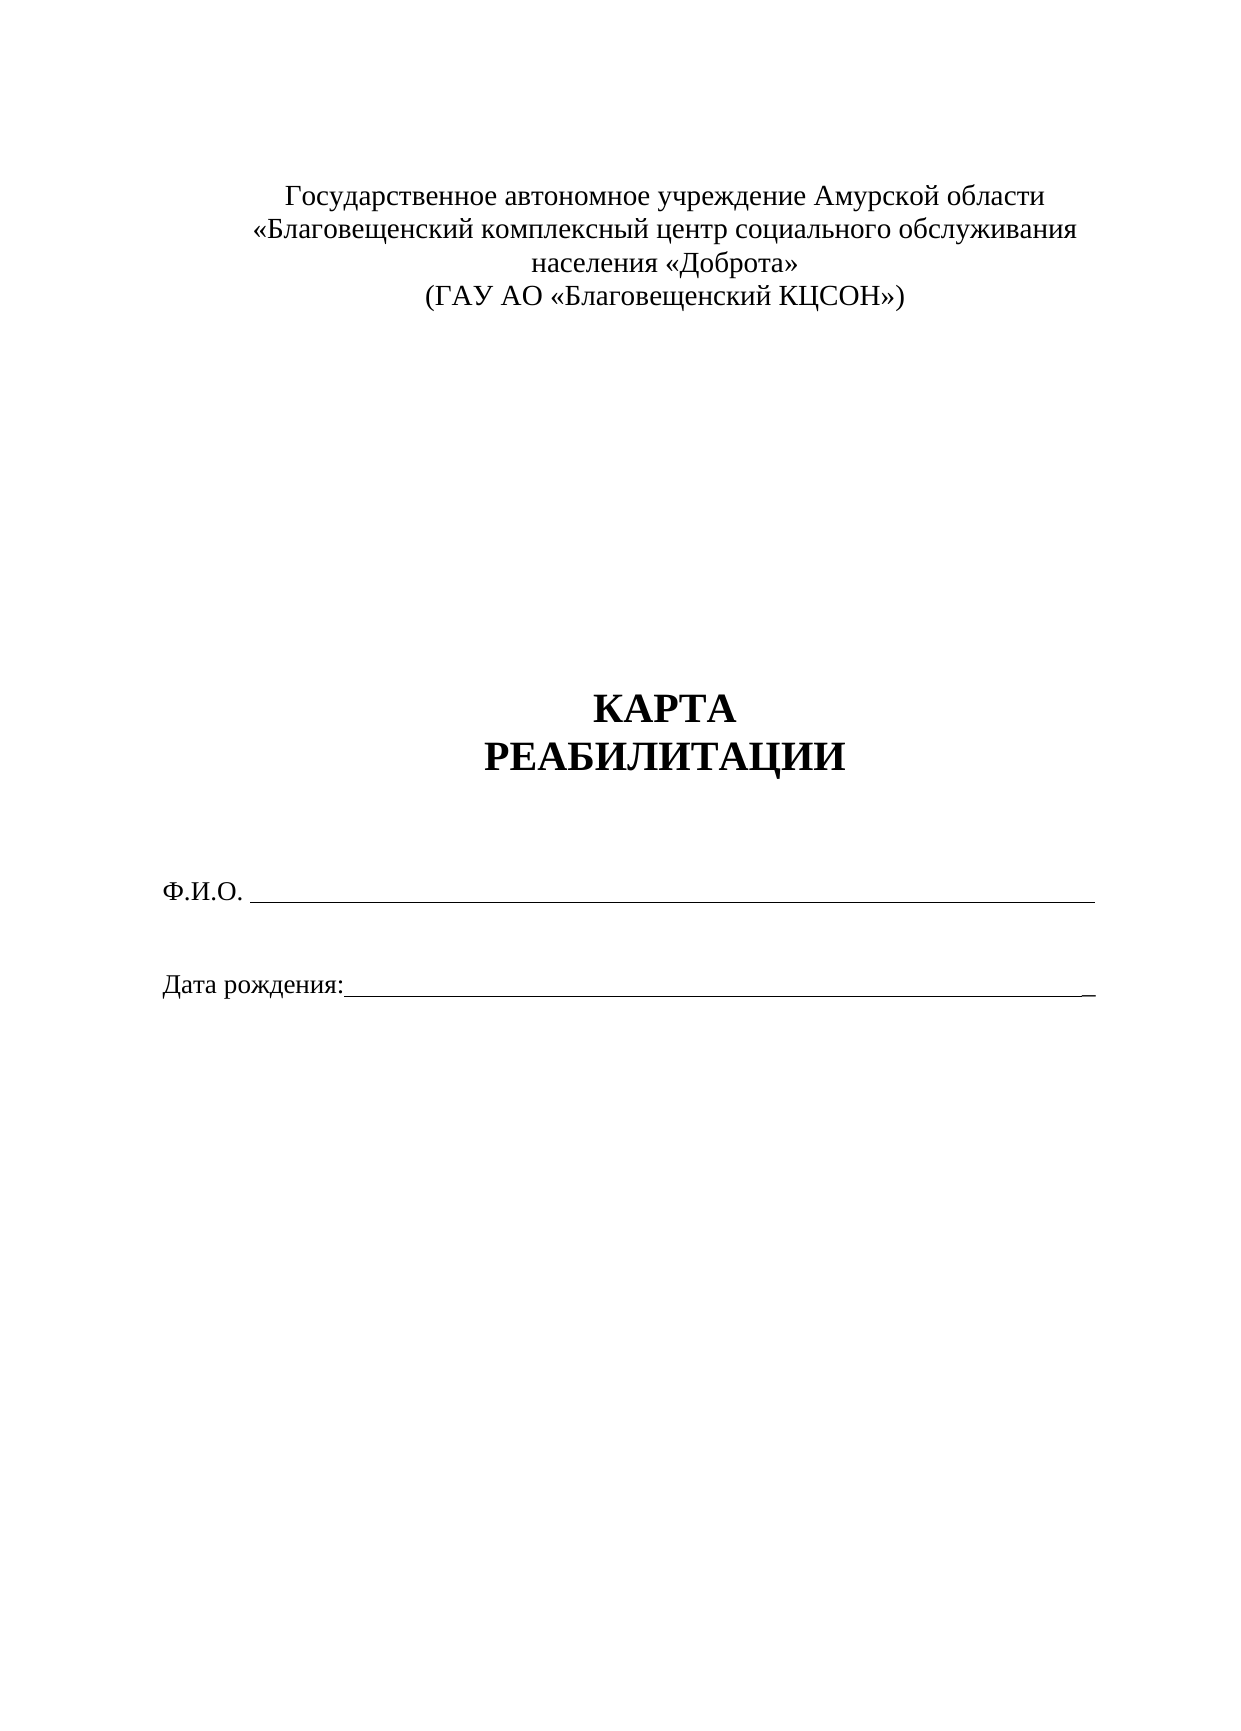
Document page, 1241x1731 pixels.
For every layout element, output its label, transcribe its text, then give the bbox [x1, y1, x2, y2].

text (ГАУ АО «Благовещенский КЦСОН») [121, 278, 1209, 312]
text «Благовещенский комплексный центр социального обслуживания [121, 211, 1209, 245]
text Ф.И.О. [162, 875, 1209, 906]
text Дата рождения: _ [162, 968, 1209, 1000]
text населения «Доброта» [121, 245, 1209, 278]
text КАРТА [222, 684, 1108, 732]
text Государственное автономное учреждение Амурской области [121, 178, 1209, 211]
text РЕАБИЛИТАЦИИ [222, 732, 1108, 780]
